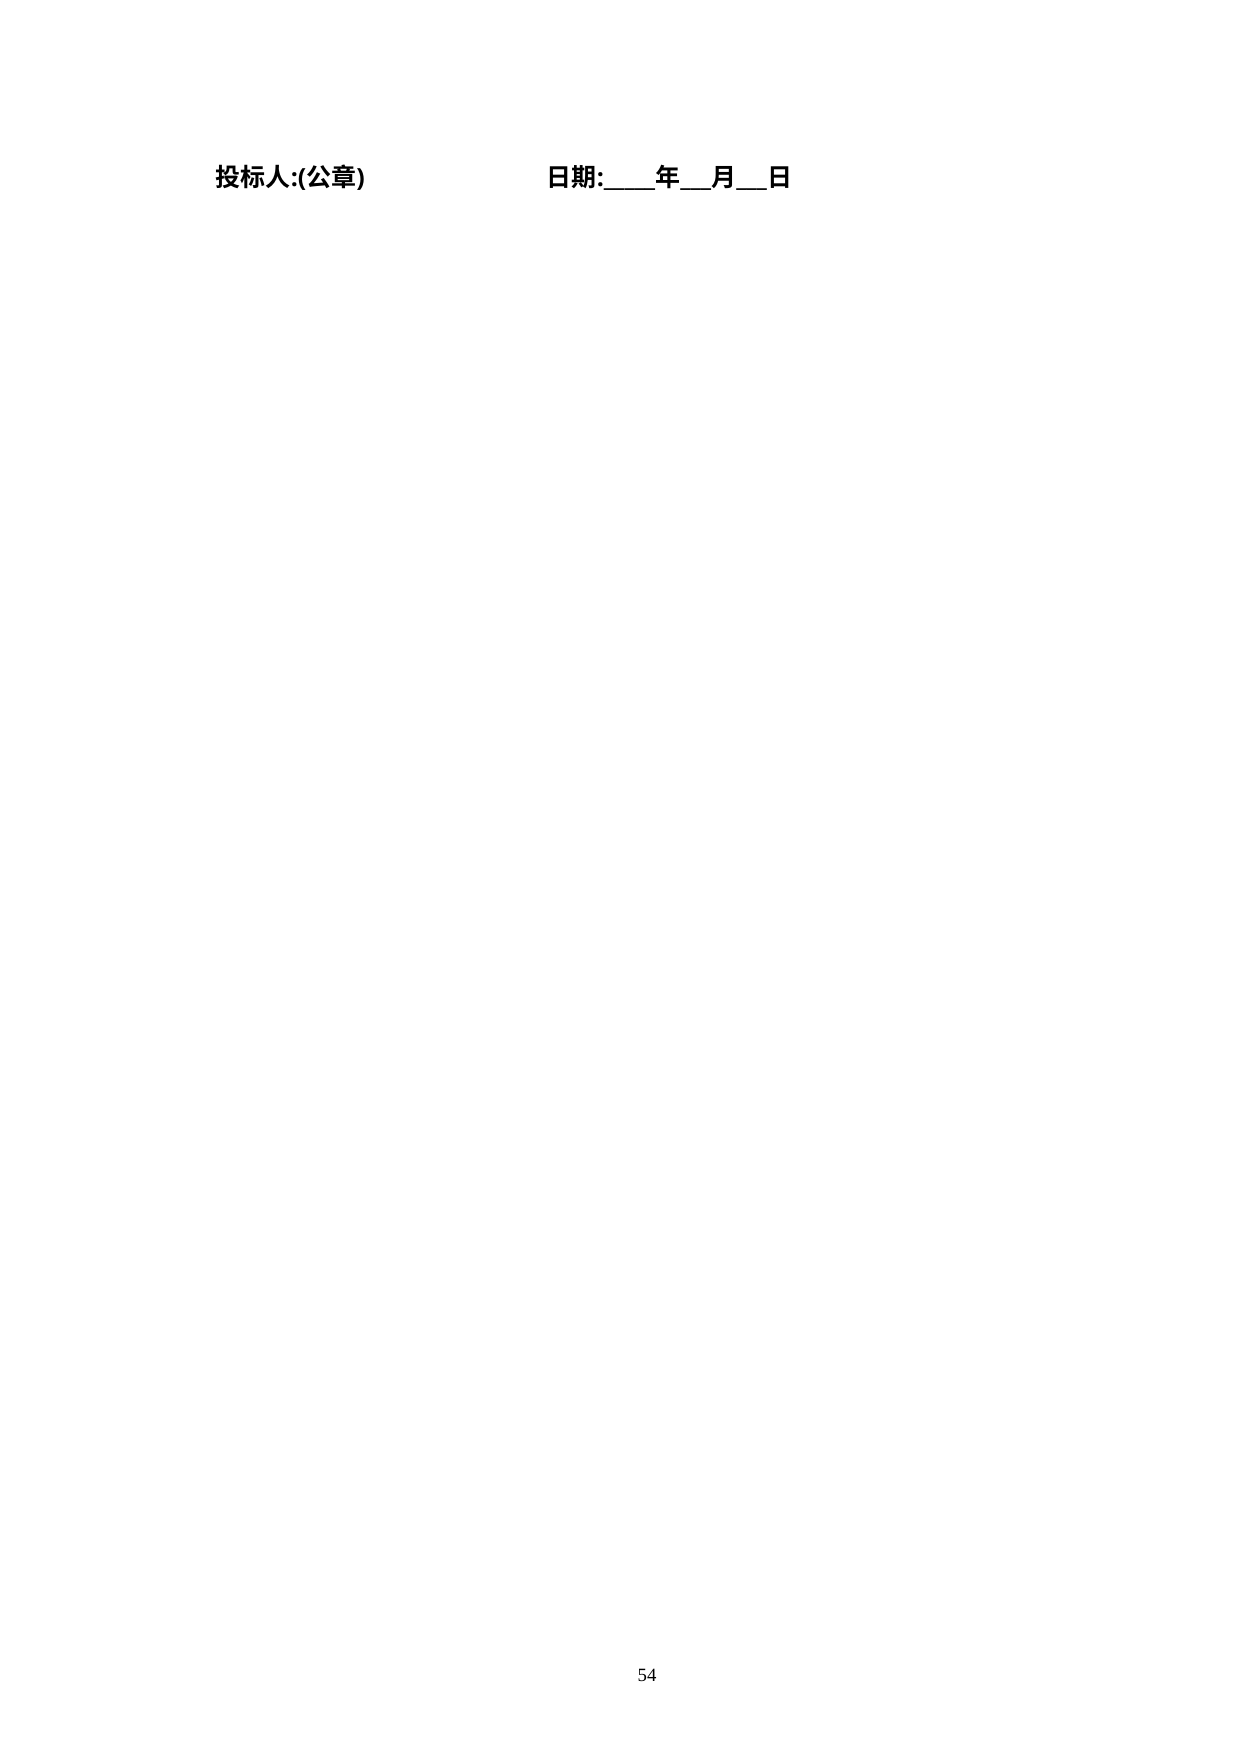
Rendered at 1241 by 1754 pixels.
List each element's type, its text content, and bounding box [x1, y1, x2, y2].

text 投标人:(公章) 日期:_____年___月___日 [165, 157, 1128, 194]
